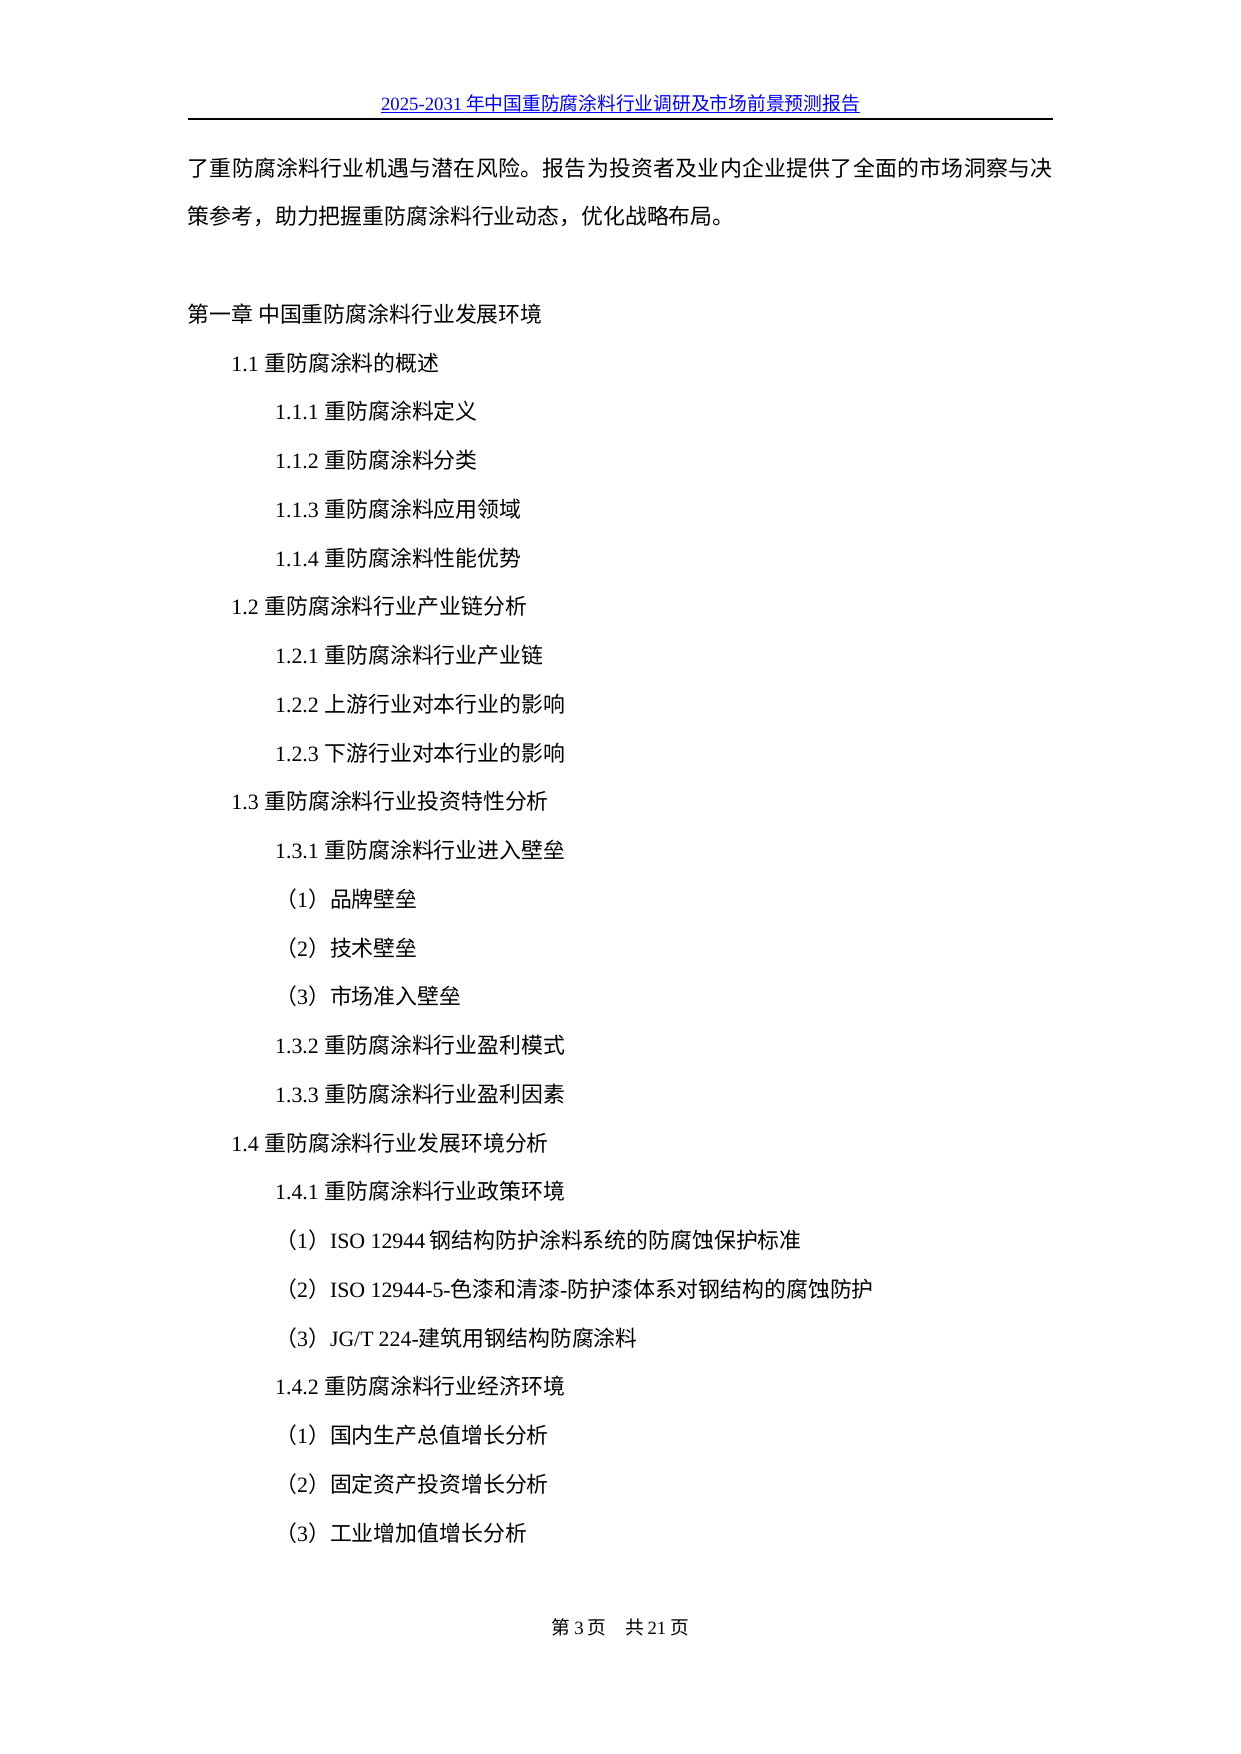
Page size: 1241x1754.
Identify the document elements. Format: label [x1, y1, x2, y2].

text [187, 150, 1053, 1548]
